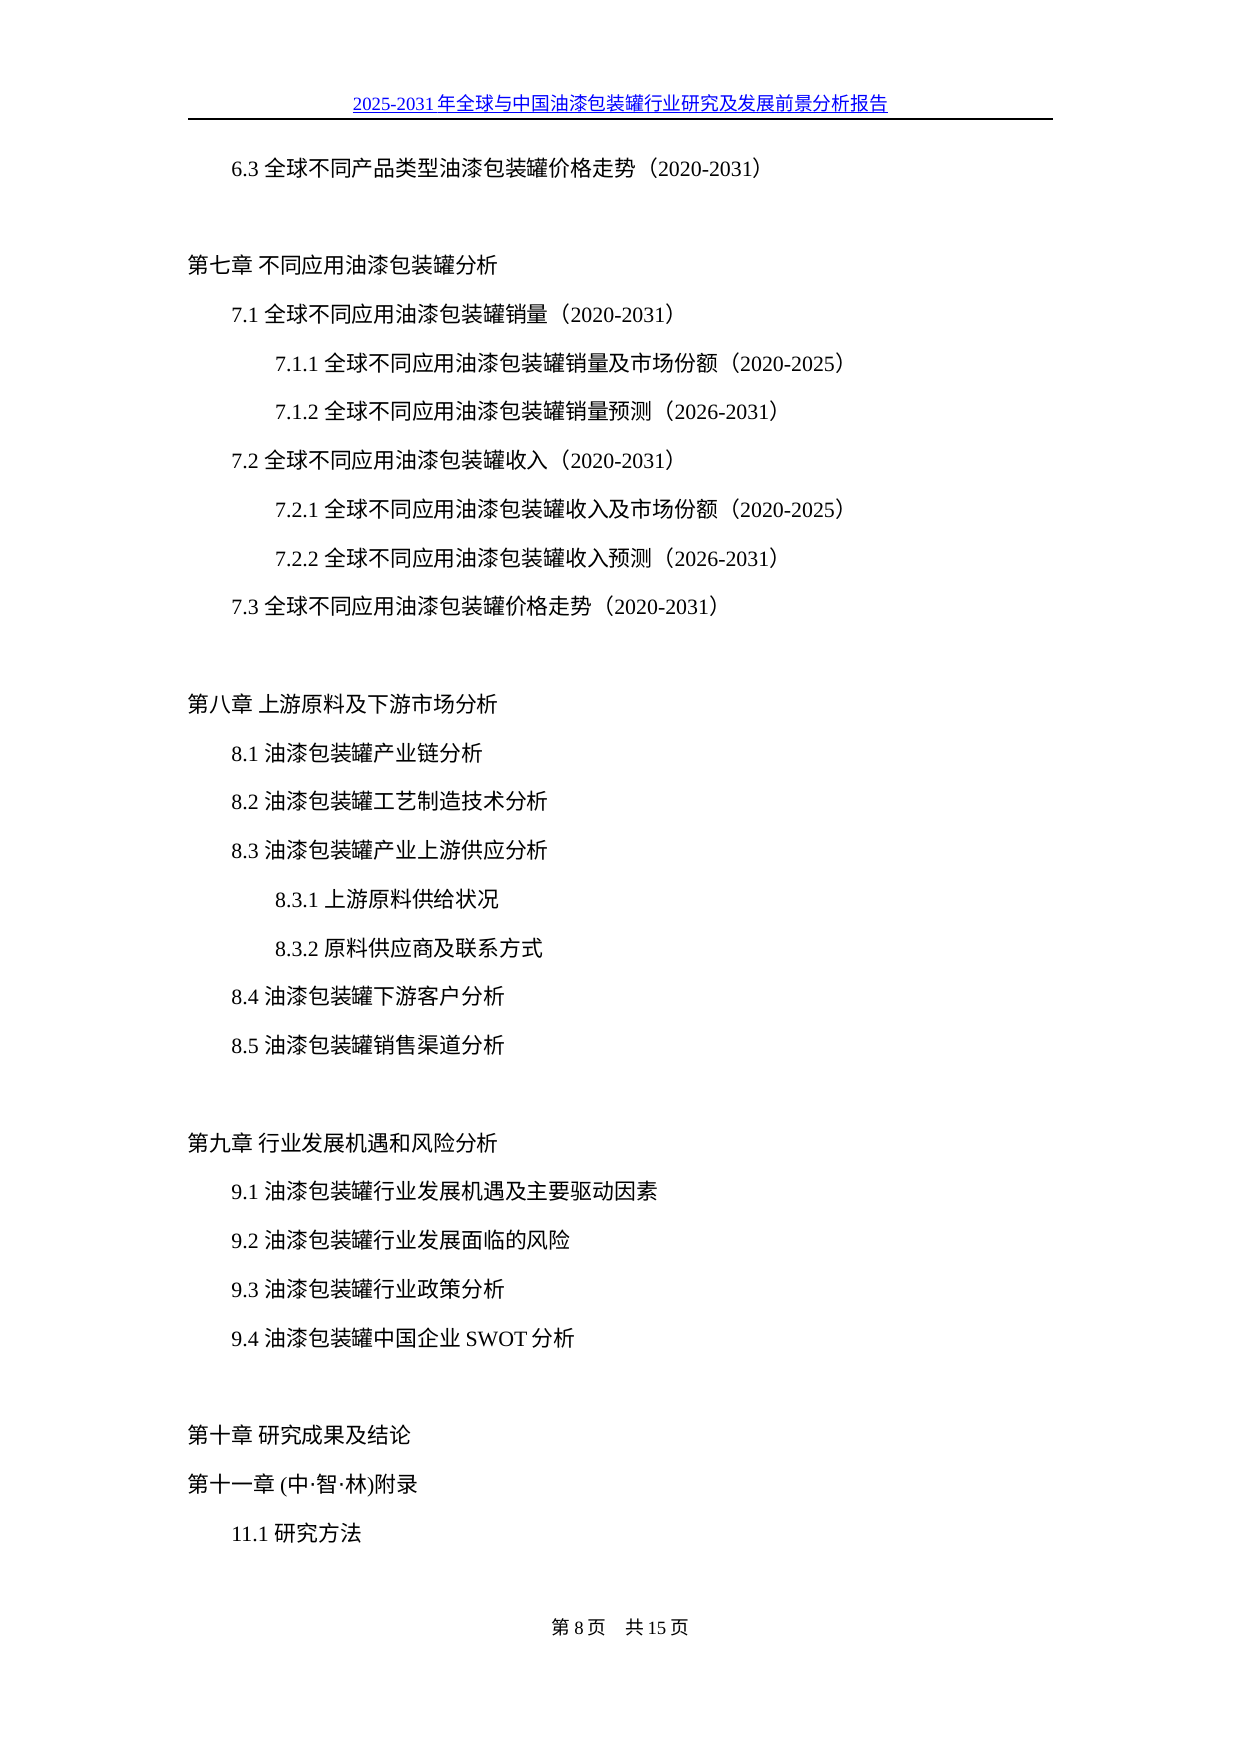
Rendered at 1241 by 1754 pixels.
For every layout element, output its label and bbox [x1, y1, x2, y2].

text [187, 150, 1053, 1548]
